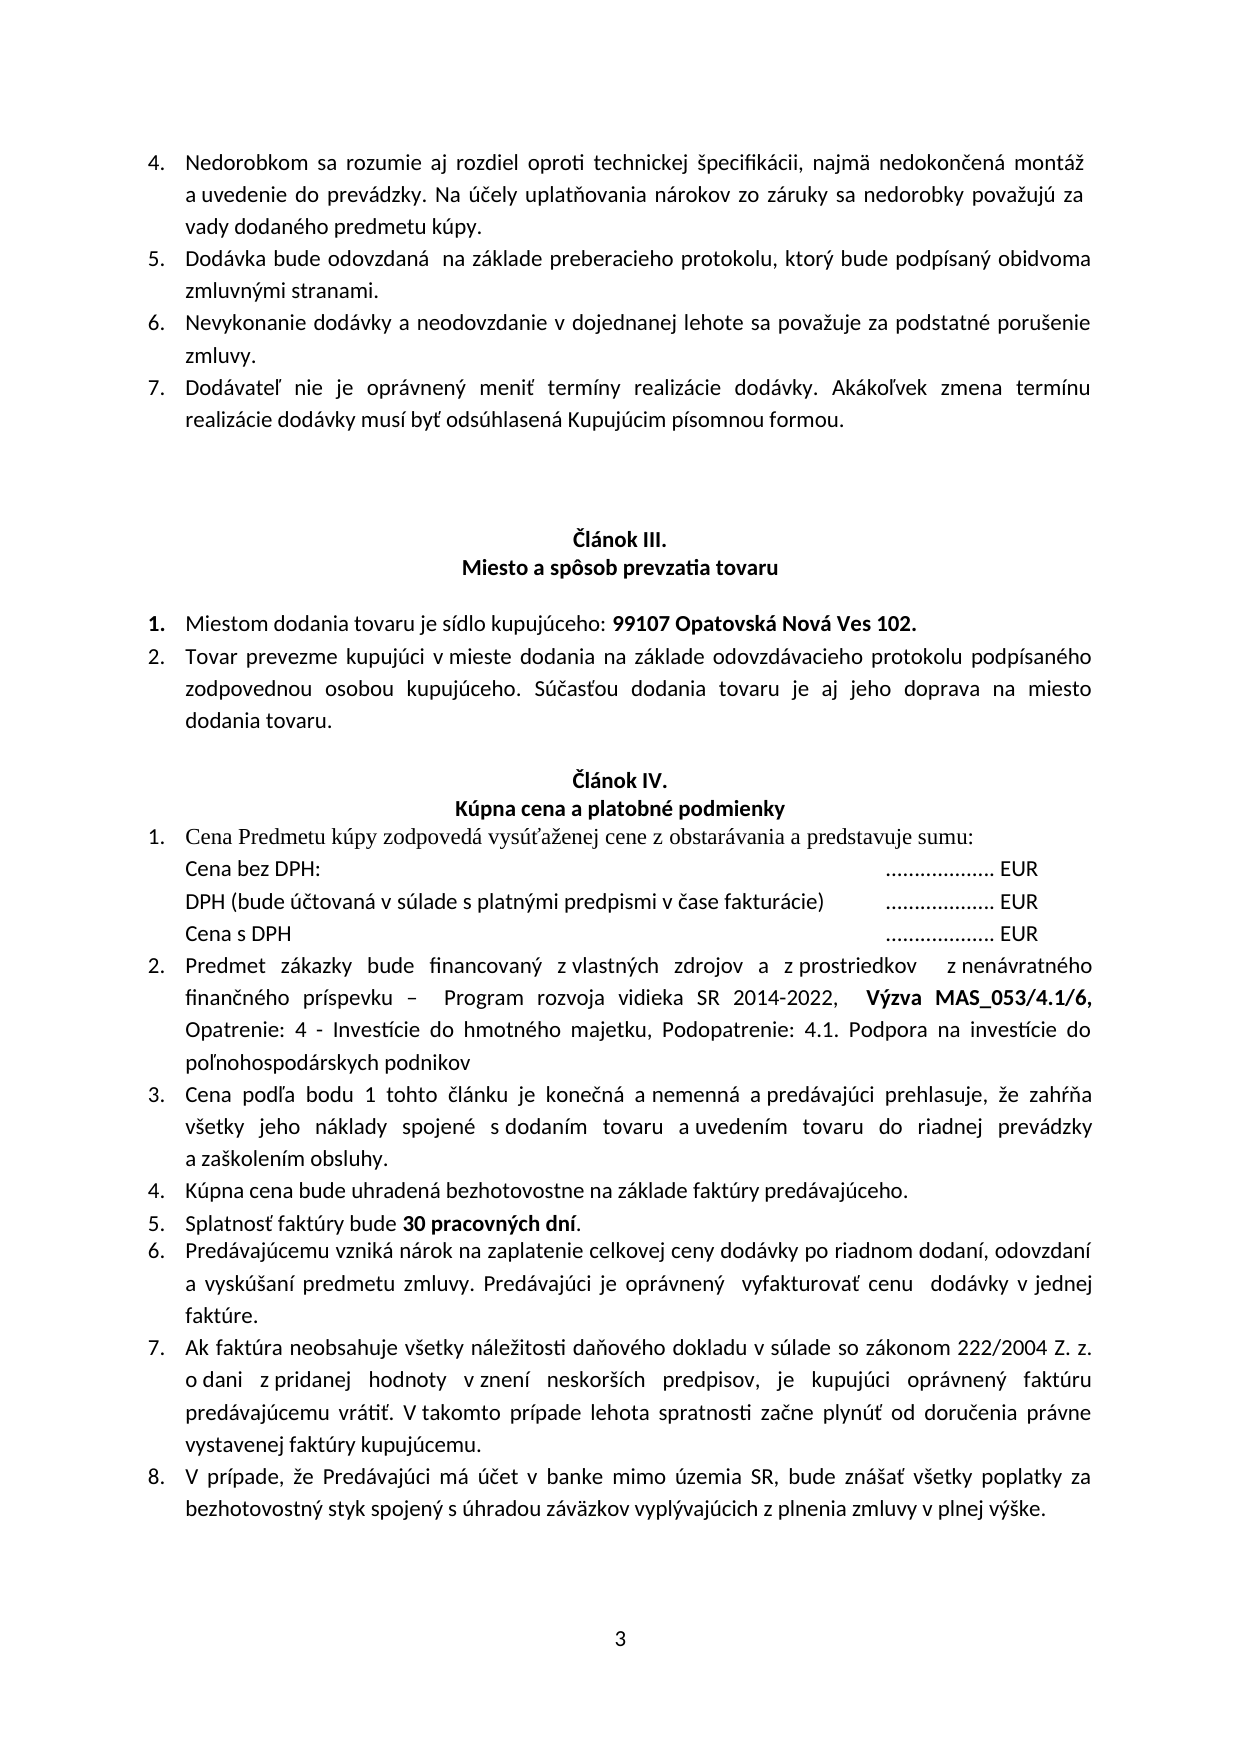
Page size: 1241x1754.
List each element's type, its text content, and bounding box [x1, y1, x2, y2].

list Dodávateľ nie je oprávnený meniť termíny realizácie dodávky. Akákoľvek zmena termínu realizácie dodávky musí byť odsúhlasená Kupujúcim písomnou formou. [148, 373, 1093, 433]
list Splatnosť faktúry bude 30 pracovných dní. [148, 1209, 1093, 1237]
text Kúpna cena a platobné podmienky [148, 794, 1093, 822]
list Cena s DPH ................... EUR [185, 919, 1093, 947]
list DPH (bude účtovaná v súlade s platnými predpismi v čase fakturácie) ................... EUR [185, 887, 1093, 915]
list Kúpna cena bude uhradená bezhotovostne na základe faktúry predávajúceho. [148, 1176, 1093, 1204]
text Článok IV. [148, 766, 1093, 794]
list Predávajúcemu vzniká nárok na zaplatenie celkovej ceny dodávky po riadnom dodaní, odovzdaní a vyskúšaní predmetu zmluvy. Predávajúci je oprávnený vyfakturovať cenu dodávky v jednej faktúre. [148, 1237, 1093, 1329]
list Cena bez DPH: ................... EUR [185, 854, 1093, 883]
text Miesto a spôsob prevzatia tovaru [148, 553, 1093, 582]
list Dodávka bude odovzdaná na základe preberacieho protokolu, ktorý bude podpísaný obidvoma zmluvnými stranami. [148, 244, 1093, 304]
list Ak faktúra neobsahuje všetky náležitosti daňového dokladu v súlade so zákonom 222/2004 Z. z. o dani z pridanej hodnoty v znení neskorších predpisov, je kupujúci oprávnený faktúru predávajúcemu vrátiť. V takomto prípade lehota spratnosti začne plynúť od doručenia právne vystavenej faktúry kupujúcemu. [148, 1333, 1093, 1458]
list Cena Predmetu kúpy zodpovedá vysúťaženej cene z obstarávania a predstavuje sumu: [148, 822, 1093, 850]
list Predmet zákazky bude financovaný z vlastných zdrojov a z prostriedkov z nenávratného finančného príspevku – Program rozvoja vidieka SR 2014-2022, Výzva MAS_053/4.1/6, Opatrenie: 4 - Investície do hmotného majetku, Podopatrenie: 4.1. Podpora na investície do poľnohospodárskych podnikov [148, 951, 1093, 1076]
list Tovar prevezme kupujúci v mieste dodania na základe odovzdávacieho protokolu podpísaného zodpovednou osobou kupujúceho. Súčasťou dodania tovaru je aj jeho doprava na miesto dodania tovaru. [148, 642, 1093, 734]
list Nevykonanie dodávky a neodovzdanie v dojednanej lehote sa považuje za podstatné porušenie zmluvy. [148, 308, 1093, 369]
list Nedorobkom sa rozumie aj rozdiel oproti technickej špecifikácii, najmä nedokončená montáž a uvedenie do prevádzky. Na účely uplatňovania nárokov zo záruky sa nedorobky považujú za vady dodaného predmetu kúpy. [148, 148, 1086, 240]
list Cena podľa bodu 1 tohto článku je konečná a nemenná a predávajúci prehlasuje, že zahŕňa všetky jeho náklady spojené s dodaním tovaru a uvedením tovaru do riadnej prevádzky a zaškolením obsluhy. [148, 1080, 1093, 1172]
list Miestom dodania tovaru je sídlo kupujúceho: 99107 Opatovská Nová Ves 102. [148, 609, 1093, 638]
text Článok III. [148, 526, 1093, 553]
list V prípade, že Predávajúci má účet v banke mimo územia SR, bude znášať všetky poplatky za bezhotovostný styk spojený s úhradou záväzkov vyplývajúcich z plnenia zmluvy v plnej výške. [148, 1462, 1093, 1522]
